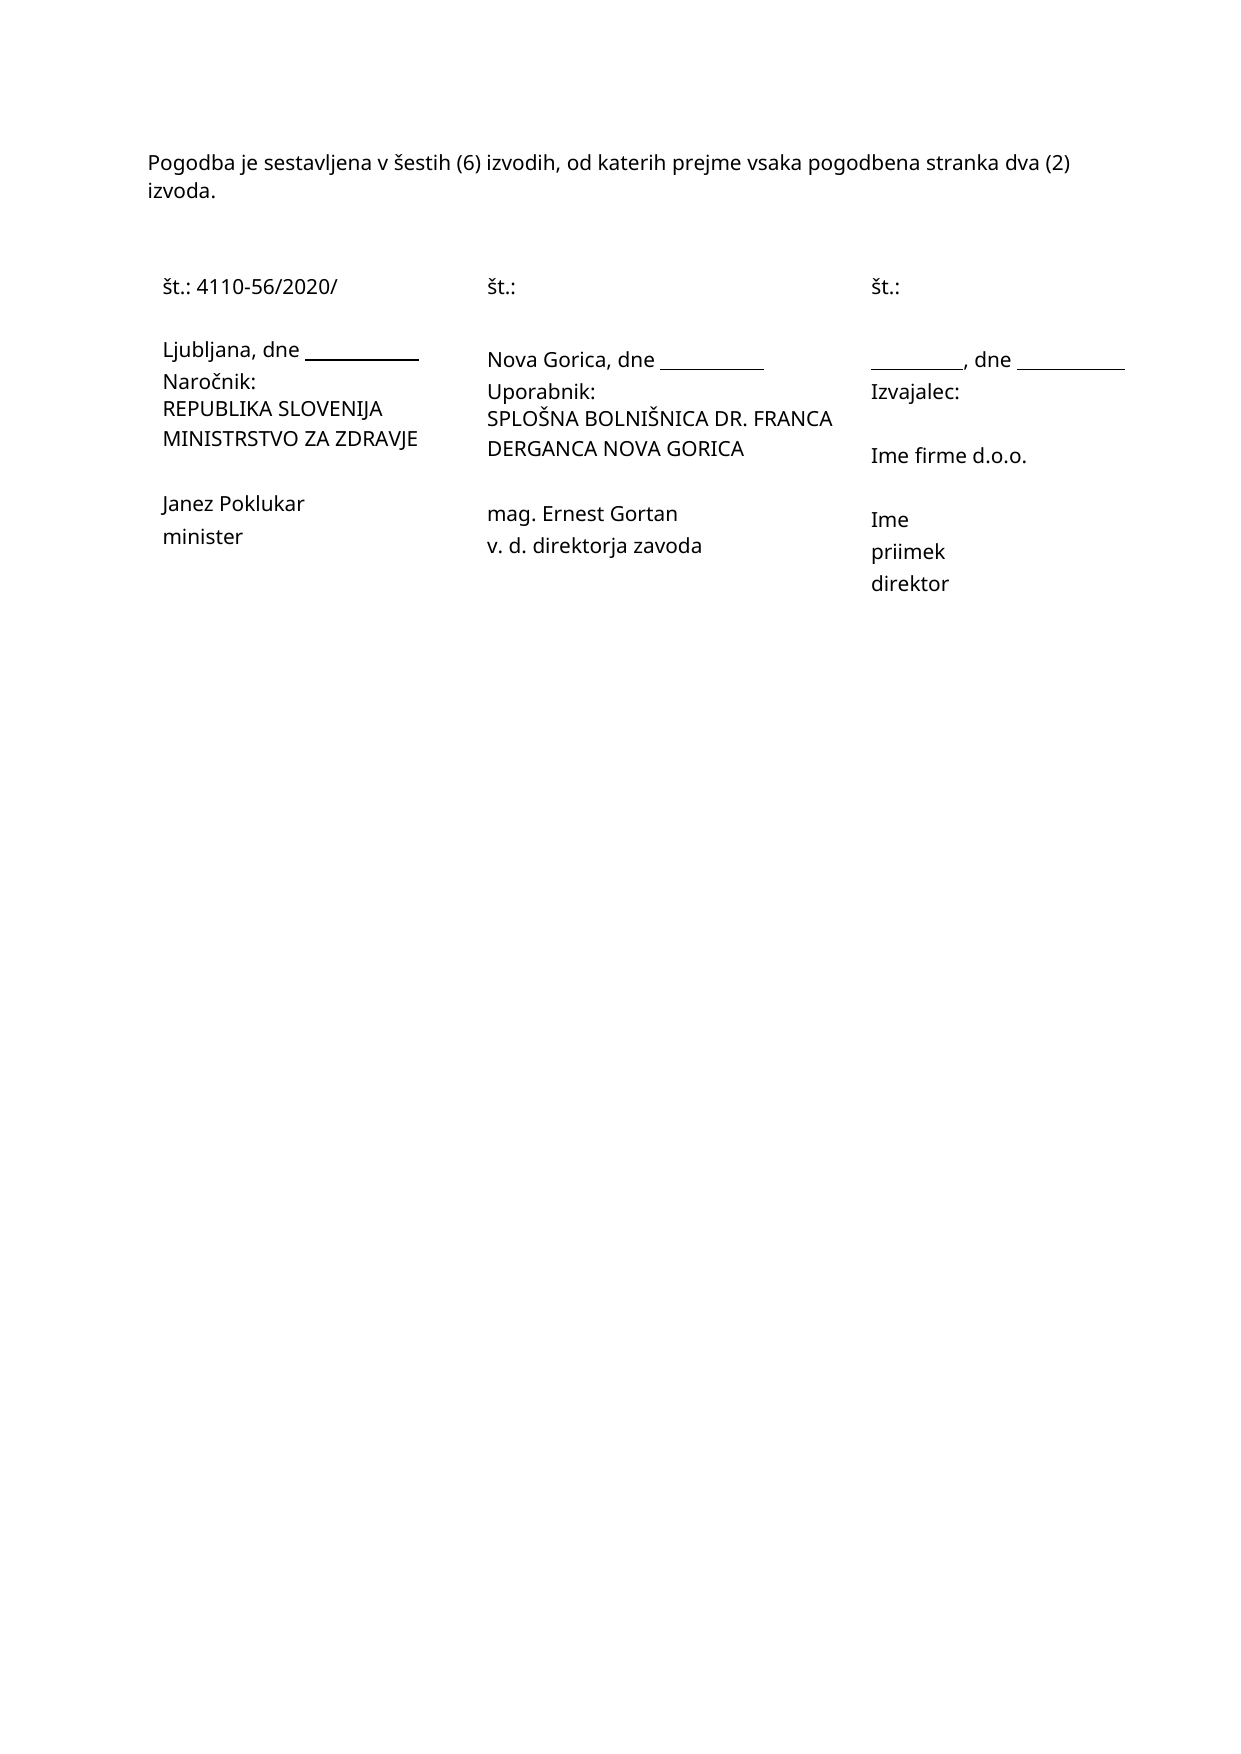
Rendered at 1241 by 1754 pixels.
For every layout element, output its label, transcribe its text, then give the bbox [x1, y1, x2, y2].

text MINISTRSTVO ZA ZDRAVJE [162, 424, 442, 453]
text , dne Izvajalec: [871, 345, 1125, 405]
text Nova Gorica, dne Uporabnik: [487, 345, 764, 405]
text mag. Ernest Gortan [487, 499, 850, 528]
text Janez Poklukar minister [162, 489, 306, 551]
text v. d. direktorja zavoda [487, 531, 850, 560]
text Ime firme d.o.o. [871, 441, 1136, 469]
text SPLOŠNA BOLNIŠNICA DR. FRANCA [487, 409, 850, 431]
text Pogodba je sestavljena v šestih (6) izvodih, od katerih prejme vsaka pogodbena stranka dva (2) izvoda. [147, 148, 1136, 205]
text Ljubljana, dne Naročnik: [162, 335, 419, 396]
text DERGANCA NOVA GORICA [487, 434, 850, 463]
text REPUBLIKA SLOVENIJA [162, 399, 442, 421]
text Ime priimek direktor [871, 505, 980, 598]
text št.: 4110-56/2020/ št.: št.: [162, 272, 1136, 301]
